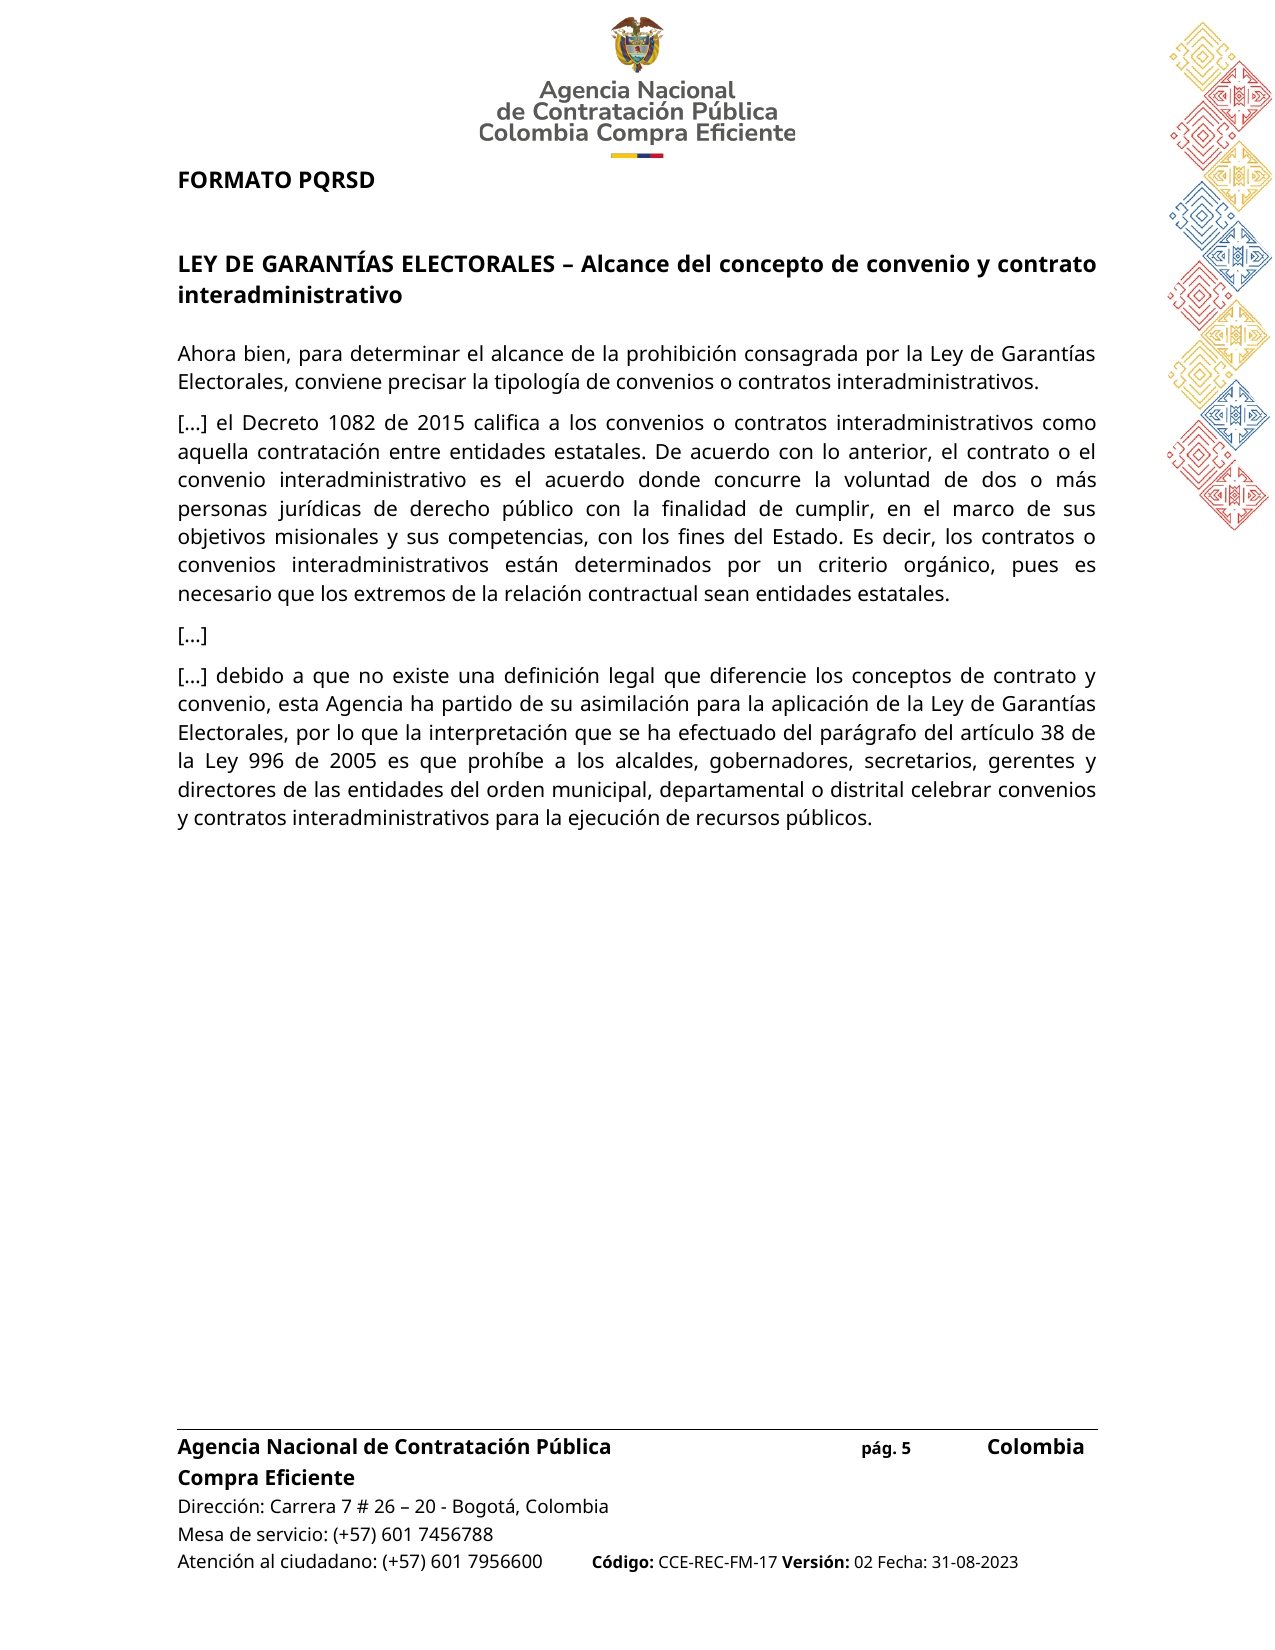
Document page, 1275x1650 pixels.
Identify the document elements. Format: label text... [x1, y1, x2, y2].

picture [479, 17, 796, 158]
text […] [177, 620, 1098, 648]
text LEY DE GARANTÍAS ELECTORALES – Alcance del concepto de convenio y contrato interadministrativo [177, 248, 1098, 311]
text […] el Decreto 1082 de 2015 califica a los convenios o contratos interadministrativos como aquella contratación entre entidades estatales. De acuerdo con lo anterior, el contrato o el convenio interadministrativo es el acuerdo donde concurre la voluntad de dos o más personas jurídicas de derecho público con la finalidad de cumplir, en el marco de sus objetivos misionales y sus competencias, con los fines del Estado. Es decir, los contratos o convenios interadministrativos están determinados por un criterio orgánico, pues es necesario que los extremos de la relación contractual sean entidades estatales. [177, 408, 1098, 607]
text Ahora bien, para determinar el alcance de la prohibición consagrada por la Ley de Garantías Electorales, conviene precisar la tipología de convenios o contratos interadministrativos. [177, 339, 1098, 396]
picture [1165, 22, 1272, 528]
text […] debido a que no existe una definición legal que diferencie los conceptos de contrato y convenio, esta Agencia ha partido de su asimilación para la aplicación de la Ley de Garantías Electorales, por lo que la interpretación que se ha efectuado del parágrafo del artículo 38 de la Ley 996 de 2005 es que prohíbe a los alcaldes, gobernadores, secretarios, gerentes y directores de las entidades del orden municipal, departamental o distrital celebrar convenios y contratos interadministrativos para la ejecución de recursos públicos. [177, 661, 1098, 832]
